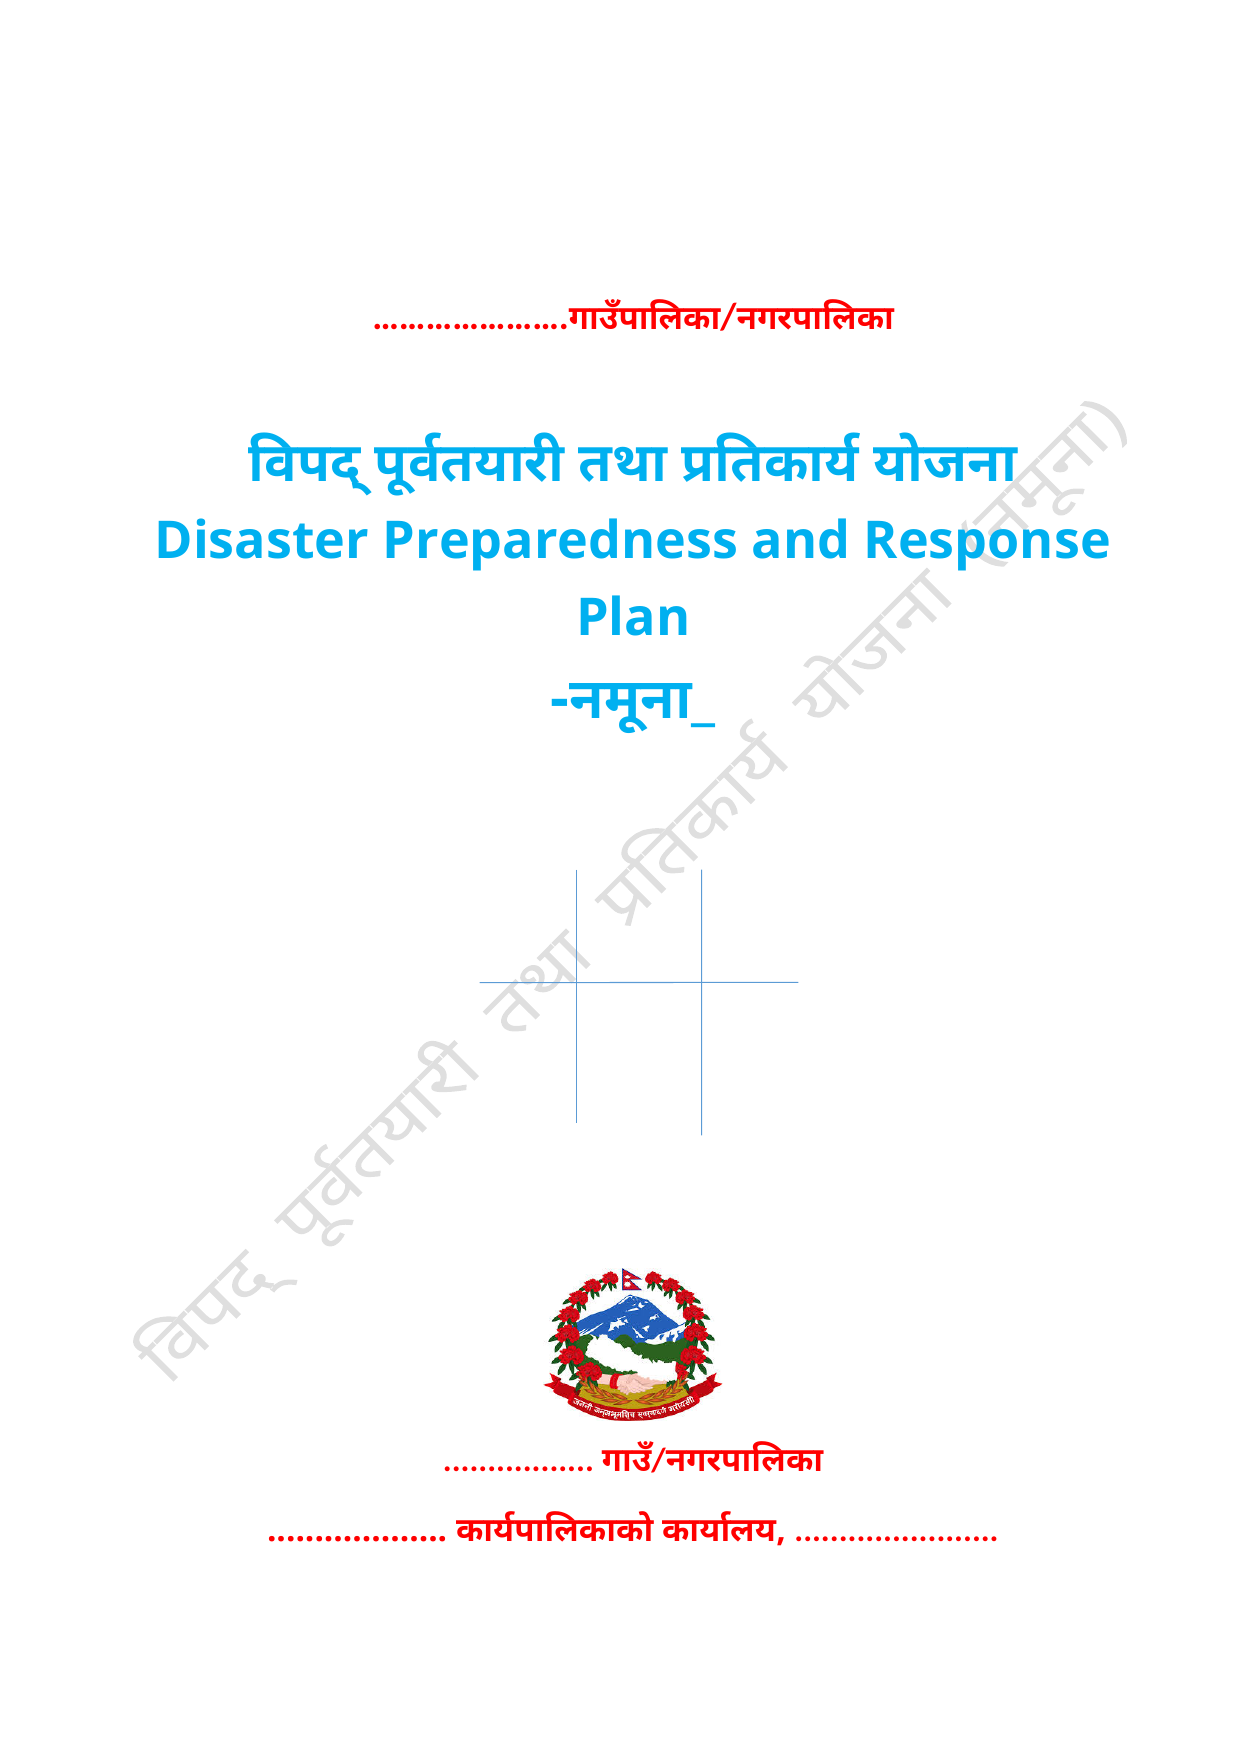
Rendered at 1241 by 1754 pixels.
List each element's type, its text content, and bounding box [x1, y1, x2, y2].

text ................. गाउँ/नगरपालिका [150, 1439, 1116, 1485]
text ................... कार्यपालिकाको कार्यालय, ....................... [150, 1506, 1116, 1555]
text विपद् पूर्वतयारी तथा प्रतिकार्य योजना [150, 433, 1116, 503]
text ………………….गाउँपालिका/नगरपालिका [150, 293, 1116, 343]
text -नमूना_ [150, 656, 1116, 742]
picture [543, 1268, 723, 1421]
text Disaster Preparedness and Response Plan [150, 503, 1116, 651]
